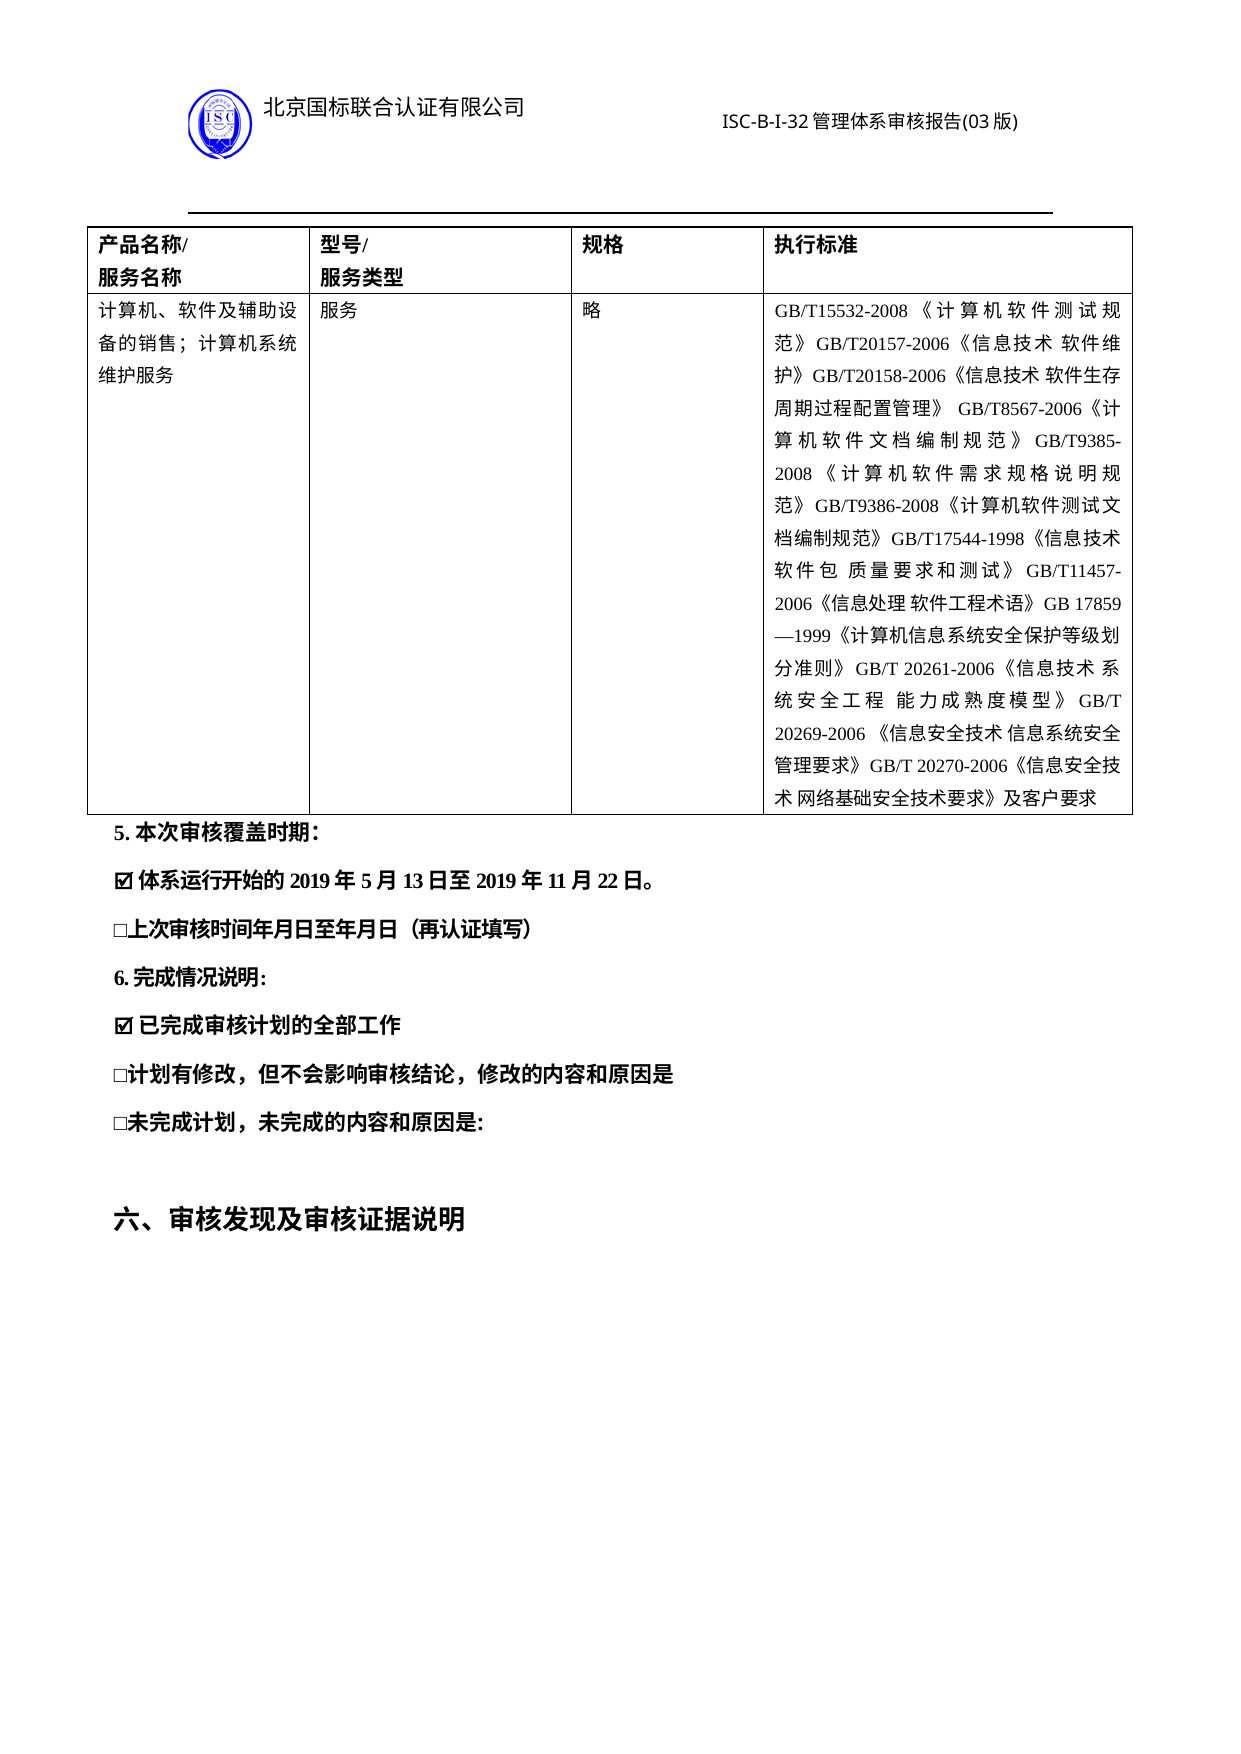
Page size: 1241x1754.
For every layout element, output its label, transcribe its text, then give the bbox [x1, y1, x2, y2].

text 六、审核发现及审核证据说明 [114, 1185, 1053, 1250]
table_cell 计算机、软件及辅助设备的销售；计算机系统维护服务 [88, 294, 309, 813]
text 体系运行开始的2019年5月13日至2019年11月22日。 [114, 863, 1053, 895]
table_cell 服务 [310, 294, 571, 813]
text 5. 本次审核覆盖时期： [114, 815, 1053, 847]
table_header 规格 [572, 228, 763, 292]
text □上次审核时间年月日至年月日（再认证填写） [114, 911, 1053, 944]
text □未完成计划，未完成的内容和原因是: [114, 1104, 1053, 1137]
picture [187, 89, 253, 158]
text 已完成审核计划的全部工作 [114, 1008, 1053, 1040]
table_header 产品名称/ 服务名称 [88, 228, 309, 292]
table_header 执行标准 [764, 228, 1132, 292]
table_cell 略 [572, 294, 763, 813]
text 6. 完成情况说明: [114, 959, 1053, 992]
text □计划有修改，但不会影响审核结论，修改的内容和原因是 [114, 1056, 1053, 1089]
table_cell GB/T15532-2008《计算机软件测试规范》GB/T20157-2006《信息技术 软件维护》GB/T20158-2006《信息技术 软件生存周期过程配置管理》 GB/T8567-2006《计算机软件文档编制规范》GB/T9385-2008《计算机软件需求规格说明规范》GB/T9386-2008《计算机软件测试文档编制规范》GB/T17544-1998《信息技术 软件包 质量要求和测试》GB/T11457-2006《信息处理 软件工程术语》GB 17859—1999《计算机信息系统安全保护等级划分准则》GB/T 20261-2006《信息技术 系统安全工程 能力成熟度模型》GB/T 20269-2006 《信息安全技术 信息系统安全管理要求》GB/T 20270-2006《信息安全技术 网络基础安全技术要求》及客户要求 [764, 294, 1132, 813]
table_header 型号/ 服务类型 [310, 228, 571, 292]
